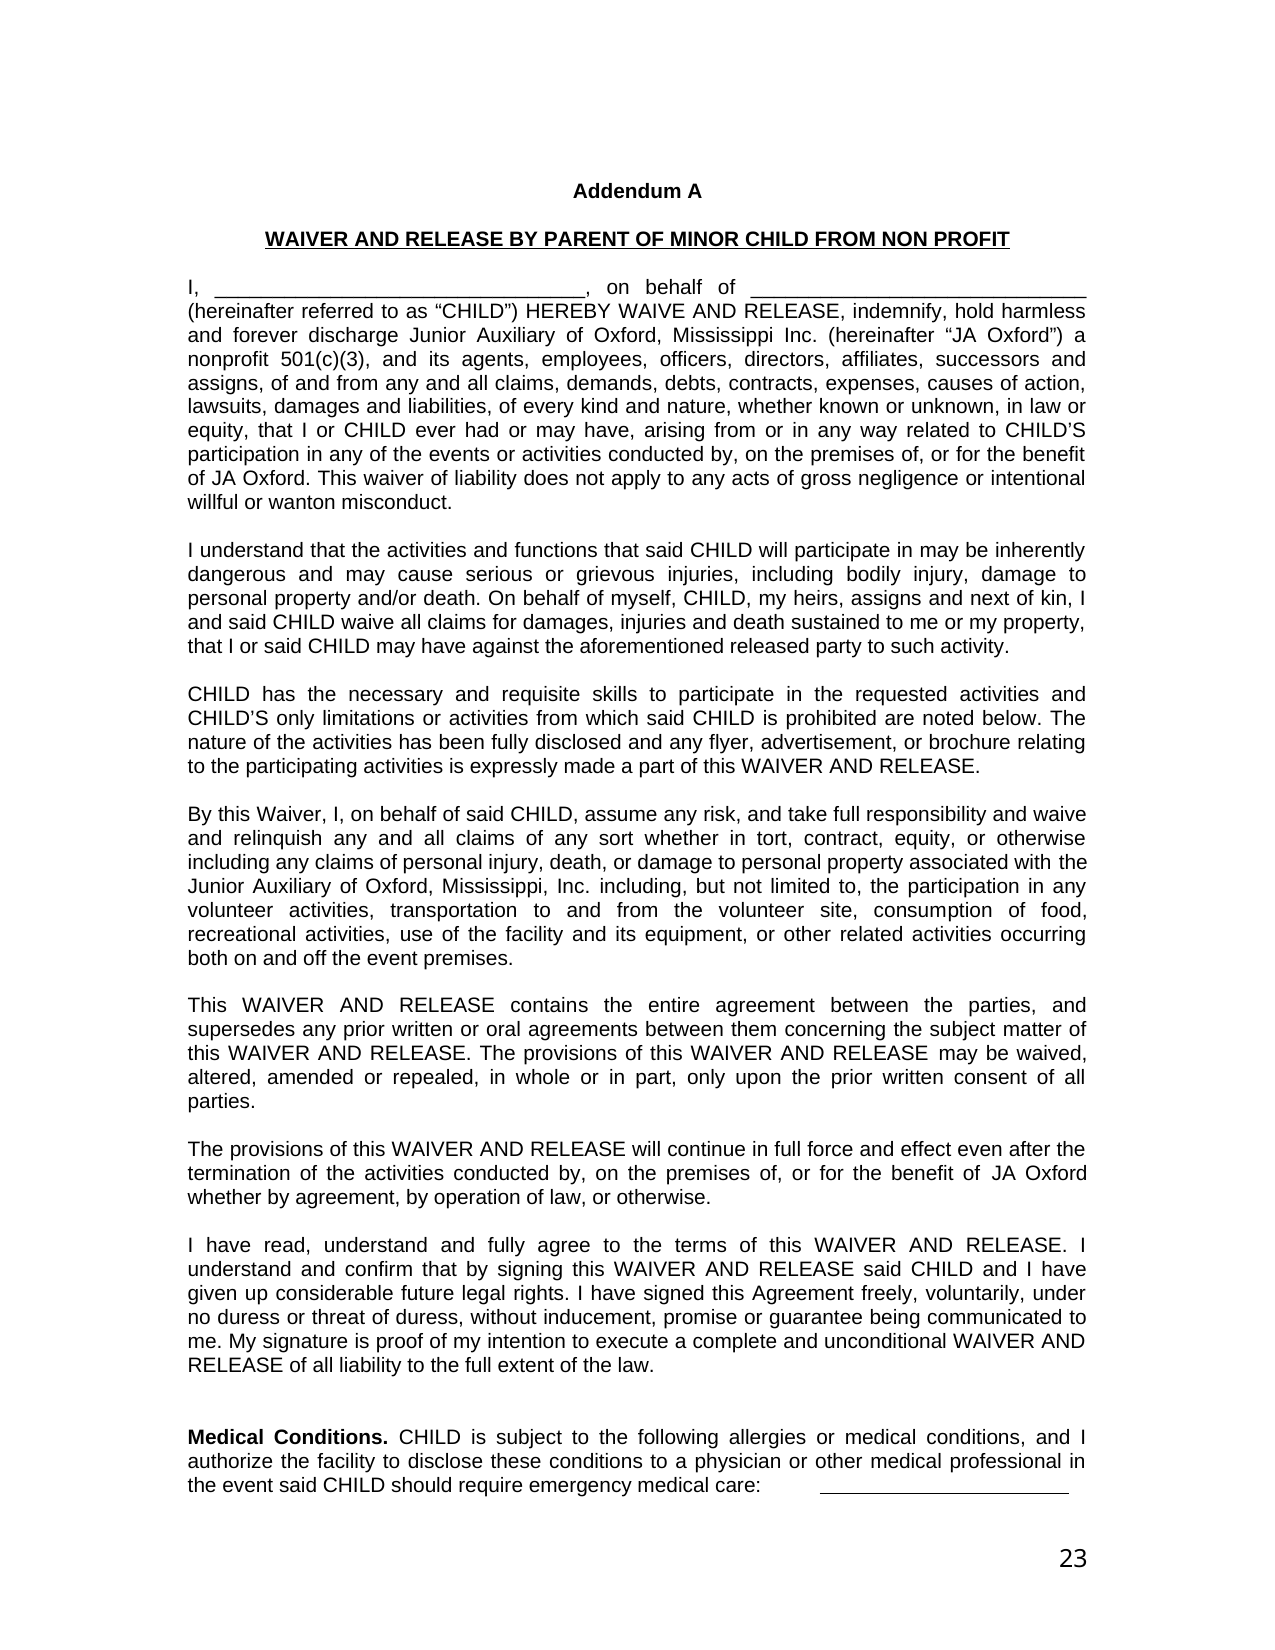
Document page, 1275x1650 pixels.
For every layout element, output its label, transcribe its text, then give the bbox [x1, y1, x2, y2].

title Addendum A [187, 179, 1087, 203]
text This WAIVER AND RELEASE contains the entire agreement between the parties, and supersedes any prior written or oral agreements between them concerning the subject matter of this WAIVER AND RELEASE. The provisions of this WAIVER AND RELEASE may be waived, altered, amended or repealed, in whole or in part, only upon the prior written consent of all parties. [187, 993, 1087, 1113]
text CHILD has the necessary and requisite skills to participate in the requested activities and CHILD’S only limitations or activities from which said CHILD is prohibited are noted below. The nature of the activities has been fully disclosed and any flyer, advertisement, or brochure relating to the participating activities is expressly made a part of this WAIVER AND RELEASE. [187, 682, 1087, 778]
text The provisions of this WAIVER AND RELEASE will continue in full force and effect even after the termination of the activities conducted by, on the premises of, or for the benefit of JA Oxford whether by agreement, by operation of law, or otherwise. [187, 1137, 1087, 1209]
text I understand that the activities and functions that said CHILD will participate in may be inherently dangerous and may cause serious or grievous injuries, including bodily injury, damage to personal property and/or death. On behalf of myself, CHILD, my heirs, assigns and next of kin, I and said CHILD waive all claims for damages, injuries and death sustained to me or my property, that I or said CHILD may have against the aforementioned released party to such activity. [187, 538, 1087, 658]
text I have read, understand and fully agree to the terms of this WAIVER AND RELEASE. I understand and confirm that by signing this WAIVER AND RELEASE said CHILD and I have given up considerable future legal rights. I have signed this Agreement freely, voluntarily, under no duress or threat of duress, without inducement, promise or guarantee being communicated to me. My signature is proof of my intention to execute a complete and unconditional WAIVER AND RELEASE of all liability to the full extent of the law. [187, 1233, 1087, 1377]
title WAIVER AND RELEASE BY PARENT OF MINOR CHILD FROM NON PROFIT [187, 227, 1087, 251]
text By this Waiver, I, on behalf of said CHILD, assume any risk, and take full responsibility and waive and relinquish any and all claims of any sort whether in tort, contract, equity, or otherwise including any claims of personal injury, death, or damage to personal property associated with the Junior Auxiliary of Oxford, Mississippi, Inc. including, but not limited to, the participation in any volunteer activities, transportation to and from the volunteer site, consumption of food, recreational activities, use of the facility and its equipment, or other related activities occurring both on and off the event premises. [187, 802, 1087, 969]
text I, ________________________________, on behalf of _____________________________ (hereinafter referred to as “CHILD”) HEREBY WAIVE AND RELEASE, indemnify, hold harmless and forever discharge Junior Auxiliary of Oxford, Mississippi Inc. (hereinafter “JA Oxford”) a nonprofit 501(c)(3), and its agents, employees, officers, directors, affiliates, successors and assigns, of and from any and all claims, demands, debts, contracts, expenses, causes of action, lawsuits, damages and liabilities, of every kind and nature, whether known or unknown, in law or equity, that I or CHILD ever had or may have, arising from or in any way related to CHILD’S participation in any of the events or activities conducted by, on the premises of, or for the benefit of JA Oxford. This waiver of liability does not apply to any acts of gross negligence or intentional willful or wanton misconduct. [187, 274, 1087, 514]
text Medical Conditions. CHILD is subject to the following allergies or medical conditions, and I authorize the facility to disclose these conditions to a physician or other medical professional in the event said CHILD should require emergency medical care: [187, 1424, 1087, 1496]
